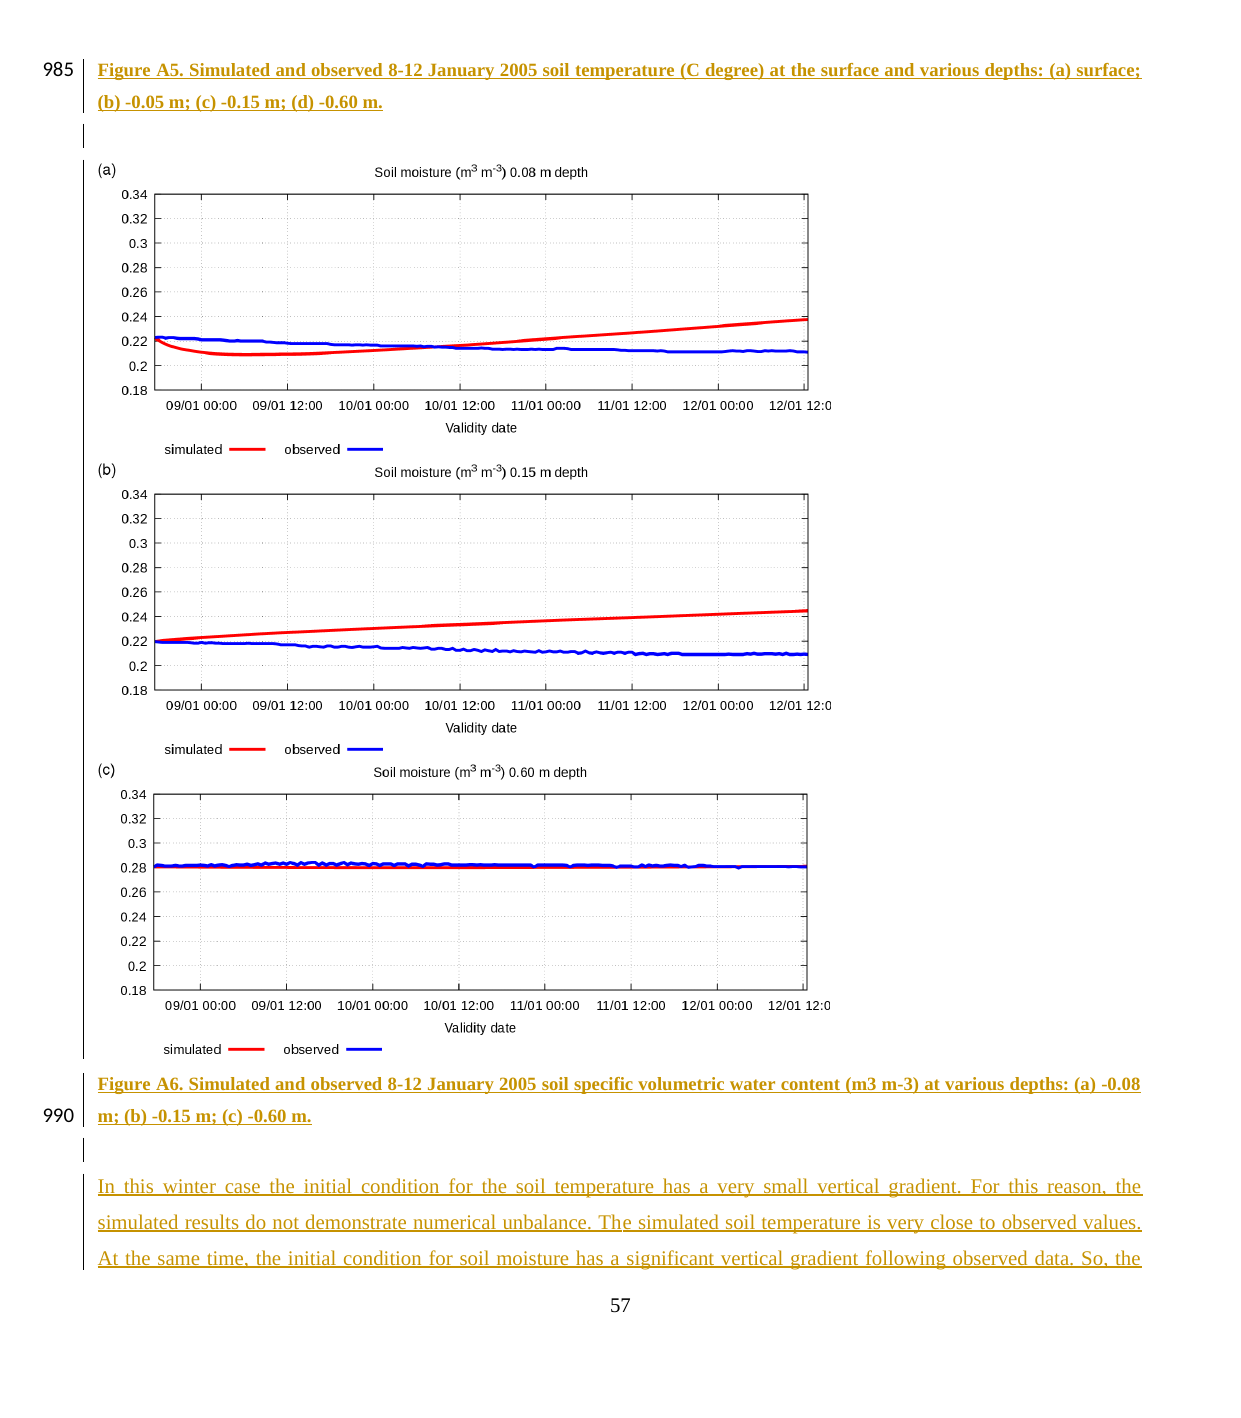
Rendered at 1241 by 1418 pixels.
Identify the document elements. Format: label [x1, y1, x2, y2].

picture [97, 159, 836, 1059]
